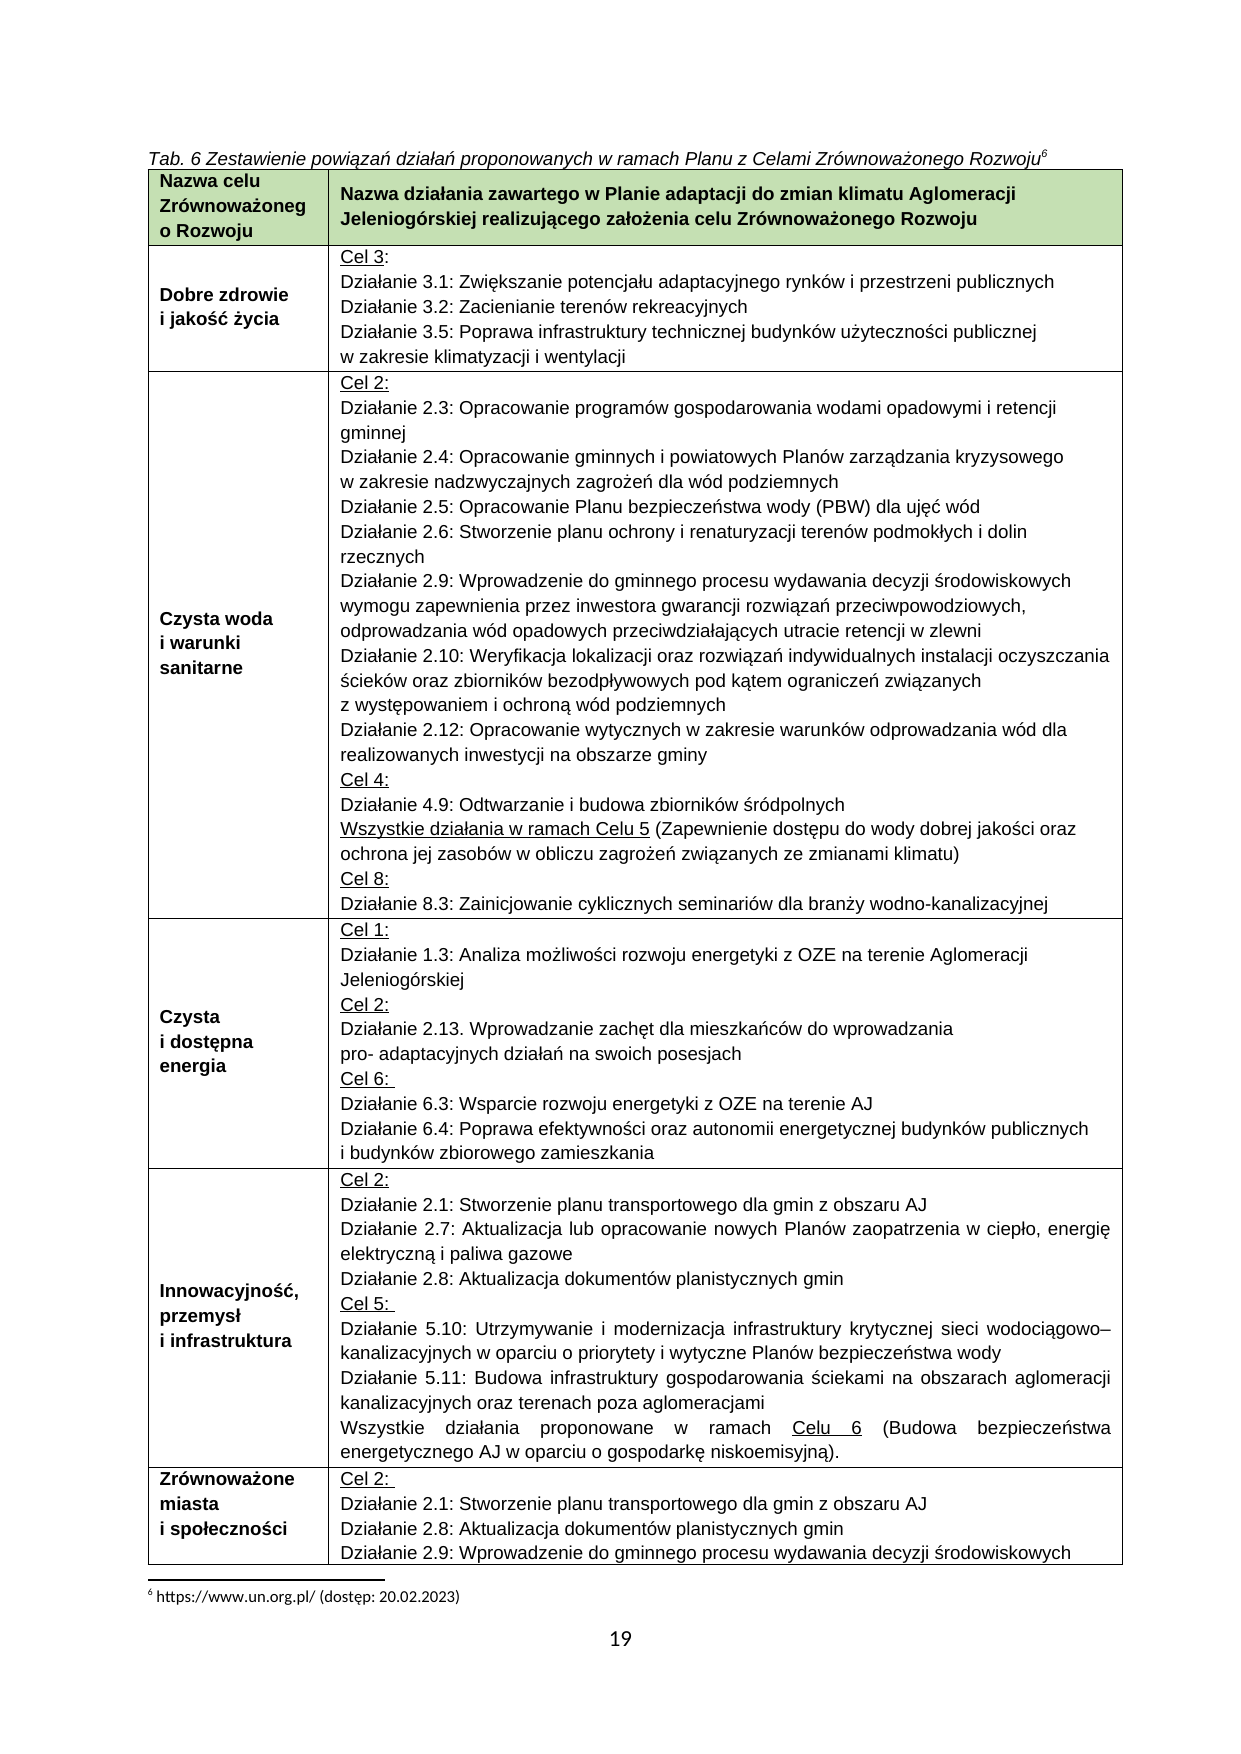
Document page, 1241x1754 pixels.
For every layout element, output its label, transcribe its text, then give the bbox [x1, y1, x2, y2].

table_cell Czysta woda i warunki sanitarne [149, 372, 328, 918]
table_header Nazwa celu Zrównoważonego Rozwoju [149, 170, 328, 245]
table_cell Czysta i dostępna energia [149, 919, 328, 1167]
table_cell Cel 2: Działanie 2.3: Opracowanie programów gospodarowania wodami opadowymi i retencji gminnej Działanie 2.4: Opracowanie gminnych i powiatowych Planów zarządzania kryzysowego w zakresie nadzwyczajnych zagrożeń dla wód podziemnych Działanie 2.5: Opracowanie Planu bezpieczeństwa wody (PBW) dla ujęć wód Działanie 2.6: Stworzenie planu ochrony i renaturyzacji terenów podmokłych i dolin rzecznych Działanie 2.9: Wprowadzenie do gminnego procesu wydawania decyzji środowiskowych wymogu zapewnienia przez inwestora gwarancji rozwiązań przeciwpowodziowych, odprowadzania wód opadowych przeciwdziałających utracie retencji w zlewni Działanie 2.10: Weryfikacja lokalizacji oraz rozwiązań indywidualnych instalacji oczyszczania ścieków oraz zbiorników bezodpływowych pod kątem ograniczeń związanych z występowaniem i ochroną wód podziemnych Działanie 2.12: Opracowanie wytycznych w zakresie warunków odprowadzania wód dla realizowanych inwestycji na obszarze gminy Cel 4: Działanie 4.9: Odtwarzanie i budowa zbiorników śródpolnych Wszystkie działania w ramach Celu 5 (Zapewnienie dostępu do wody dobrej jakości oraz ochrona jej zasobów w obliczu zagrożeń związanych ze zmianami klimatu) Cel 8: Działanie 8.3: Zainicjowanie cyklicznych seminariów dla branży wodno-kanalizacyjnej [329, 372, 1122, 918]
table_cell Zrównoważone miasta i społeczności [149, 1468, 328, 1564]
table_cell Innowacyjność, przemysł i infrastruktura [149, 1169, 328, 1467]
table_header Nazwa działania zawartego w Planie adaptacji do zmian klimatu Aglomeracji Jeleniogórskiej realizującego założenia celu Zrównoważonego Rozwoju [329, 170, 1122, 245]
table_cell Cel 1: Działanie 1.3: Analiza możliwości rozwoju energetyki z OZE na terenie Aglomeracji Jeleniogórskiej Cel 2: Działanie 2.13. Wprowadzanie zachęt dla mieszkańców do wprowadzania pro- adaptacyjnych działań na swoich posesjach Cel 6: Działanie 6.3: Wsparcie rozwoju energetyki z OZE na terenie AJ Działanie 6.4: Poprawa efektywności oraz autonomii energetycznej budynków publicznych i budynków zbiorowego zamieszkania [329, 919, 1122, 1167]
table_cell Dobre zdrowie i jakość życia [149, 246, 328, 371]
table_cell Cel 3: Działanie 3.1: Zwiększanie potencjału adaptacyjnego rynków i przestrzeni publicznych Działanie 3.2: Zacienianie terenów rekreacyjnych Działanie 3.5: Poprawa infrastruktury technicznej budynków użyteczności publicznej w zakresie klimatyzacji i wentylacji [329, 246, 1122, 371]
table_cell Cel 2: Działanie 2.1: Stworzenie planu transportowego dla gmin z obszaru AJ Działanie 2.7: Aktualizacja lub opracowanie nowych Planów zaopatrzenia w ciepło, energię elektryczną i paliwa gazowe Działanie 2.8: Aktualizacja dokumentów planistycznych gmin Cel 5: Działanie 5.10: Utrzymywanie i modernizacja infrastruktury krytycznej sieci wodociągowo–kanalizacyjnych w oparciu o priorytety i wytyczne Planów bezpieczeństwa wody Działanie 5.11: Budowa infrastruktury gospodarowania ściekami na obszarach aglomeracji kanalizacyjnych oraz terenach poza aglomeracjami Wszystkie działania proponowane w ramach Celu 6 (Budowa bezpieczeństwa energetycznego AJ w oparciu o gospodarkę niskoemisyjną). [329, 1169, 1122, 1467]
text Tab. 6 Zestawienie powiązań działań proponowanych w ramach Planu z Celami Zrównoważonego Rozwoju [148, 148, 1093, 169]
